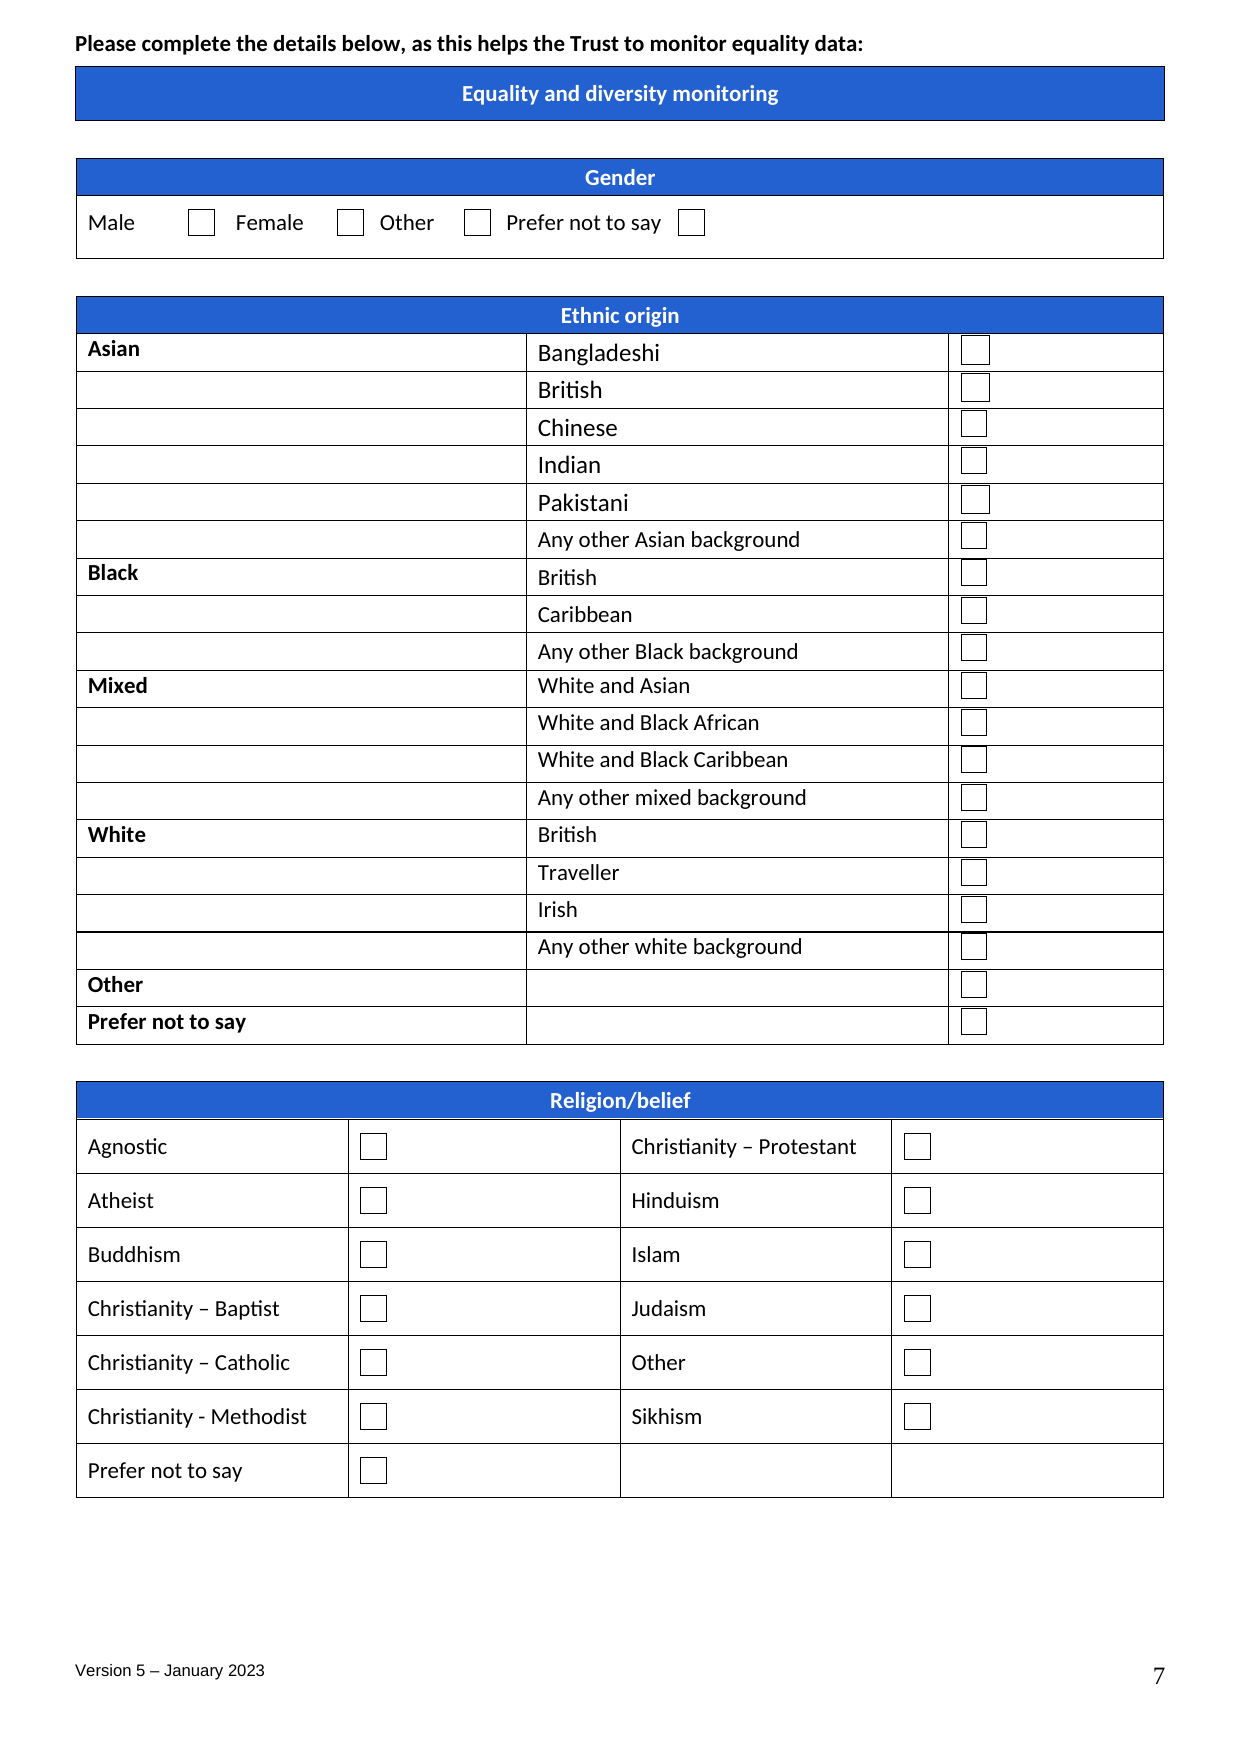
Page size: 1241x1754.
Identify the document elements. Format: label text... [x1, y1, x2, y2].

table_cell White [77, 820, 526, 857]
table_cell [77, 858, 526, 894]
table_cell British [527, 372, 948, 408]
table_cell Irish [527, 895, 948, 931]
table_cell [349, 1390, 620, 1443]
table_cell Any other white background [527, 933, 948, 969]
table_cell Other [621, 1336, 891, 1389]
table_cell Any other Asian background [527, 521, 948, 557]
table_cell Agnostic [77, 1120, 348, 1172]
table_cell Other [77, 970, 526, 1006]
table_cell Male Female Other Prefer not to say [77, 196, 1163, 258]
table_cell [949, 334, 1163, 371]
table_cell [77, 895, 526, 931]
table_cell [77, 746, 526, 782]
table_header Equality and diversity monitoring [76, 67, 1164, 120]
table_cell Hinduism [621, 1174, 891, 1227]
table_cell Pakistani [527, 484, 948, 520]
table_cell Any other Black background [527, 633, 948, 670]
table_cell [349, 1444, 620, 1497]
table_header Religion/belief [77, 1082, 1163, 1118]
table_cell [621, 1444, 891, 1497]
table_cell [77, 596, 526, 632]
table_cell [892, 1174, 1163, 1227]
table_cell [77, 409, 526, 445]
table_cell [77, 933, 526, 969]
table_cell [349, 1282, 620, 1335]
table_cell [949, 783, 1163, 819]
table_header Ethnic origin [77, 297, 1163, 333]
table_cell Any other mixed background [527, 783, 948, 819]
table_cell Sikhism [621, 1390, 891, 1443]
table_cell White and Asian [527, 671, 948, 707]
table_cell Chinese [527, 409, 948, 445]
table_cell [949, 671, 1163, 707]
table_cell Prefer not to say [77, 1007, 526, 1044]
table_cell [949, 446, 1163, 483]
table_cell [892, 1336, 1163, 1389]
table_cell Bangladeshi [527, 334, 948, 371]
table_cell Islam [621, 1228, 891, 1281]
table_cell Mixed [77, 671, 526, 707]
table_cell [349, 1174, 620, 1227]
table_cell [77, 633, 526, 670]
table_cell Prefer not to say [77, 1444, 348, 1497]
table_cell Christianity – Baptist [77, 1282, 348, 1335]
table_cell British [527, 820, 948, 857]
table_cell [349, 1336, 620, 1389]
table_cell [349, 1228, 620, 1281]
table_cell Indian [527, 446, 948, 483]
table_cell Christianity - Methodist [77, 1390, 348, 1443]
table_cell [949, 596, 1163, 632]
table_cell Buddhism [77, 1228, 348, 1281]
table_cell [949, 633, 1163, 670]
table_cell [949, 559, 1163, 595]
table_cell White and Black Caribbean [527, 746, 948, 782]
table_cell [949, 858, 1163, 894]
table_cell Asian [77, 334, 526, 371]
table_cell [949, 1007, 1163, 1044]
table_cell [892, 1282, 1163, 1335]
table_cell [949, 372, 1163, 408]
table_cell Caribbean [527, 596, 948, 632]
table_cell [949, 895, 1163, 931]
table_cell [527, 970, 948, 1006]
table_cell Christianity – Protestant [621, 1120, 891, 1172]
table_cell [949, 409, 1163, 445]
table_cell [949, 746, 1163, 782]
table_cell White and Black African [527, 708, 948, 744]
table_cell [949, 521, 1163, 557]
table_cell [949, 970, 1163, 1006]
table_cell [892, 1120, 1163, 1172]
table_cell [349, 1120, 620, 1172]
table_cell [77, 372, 526, 408]
table_cell [892, 1444, 1163, 1497]
table_cell [77, 446, 526, 483]
table_header Gender [77, 159, 1163, 195]
table_cell [77, 484, 526, 520]
table_cell Atheist [77, 1174, 348, 1227]
table_cell Judaism [621, 1282, 891, 1335]
table_cell British [527, 559, 948, 595]
table_cell [949, 820, 1163, 857]
table_cell [527, 1007, 948, 1044]
table_cell [77, 521, 526, 557]
table_cell [892, 1390, 1163, 1443]
table_cell Black [77, 559, 526, 595]
table_cell [949, 484, 1163, 520]
table_cell Traveller [527, 858, 948, 894]
table_cell [949, 933, 1163, 969]
table_cell Christianity – Catholic [77, 1336, 348, 1389]
table_cell [77, 708, 526, 744]
table_cell [949, 708, 1163, 744]
text Please complete the details below, as this helps the Trust to monitor equality data: [75, 29, 1165, 58]
table_cell [77, 783, 526, 819]
table_cell [892, 1228, 1163, 1281]
